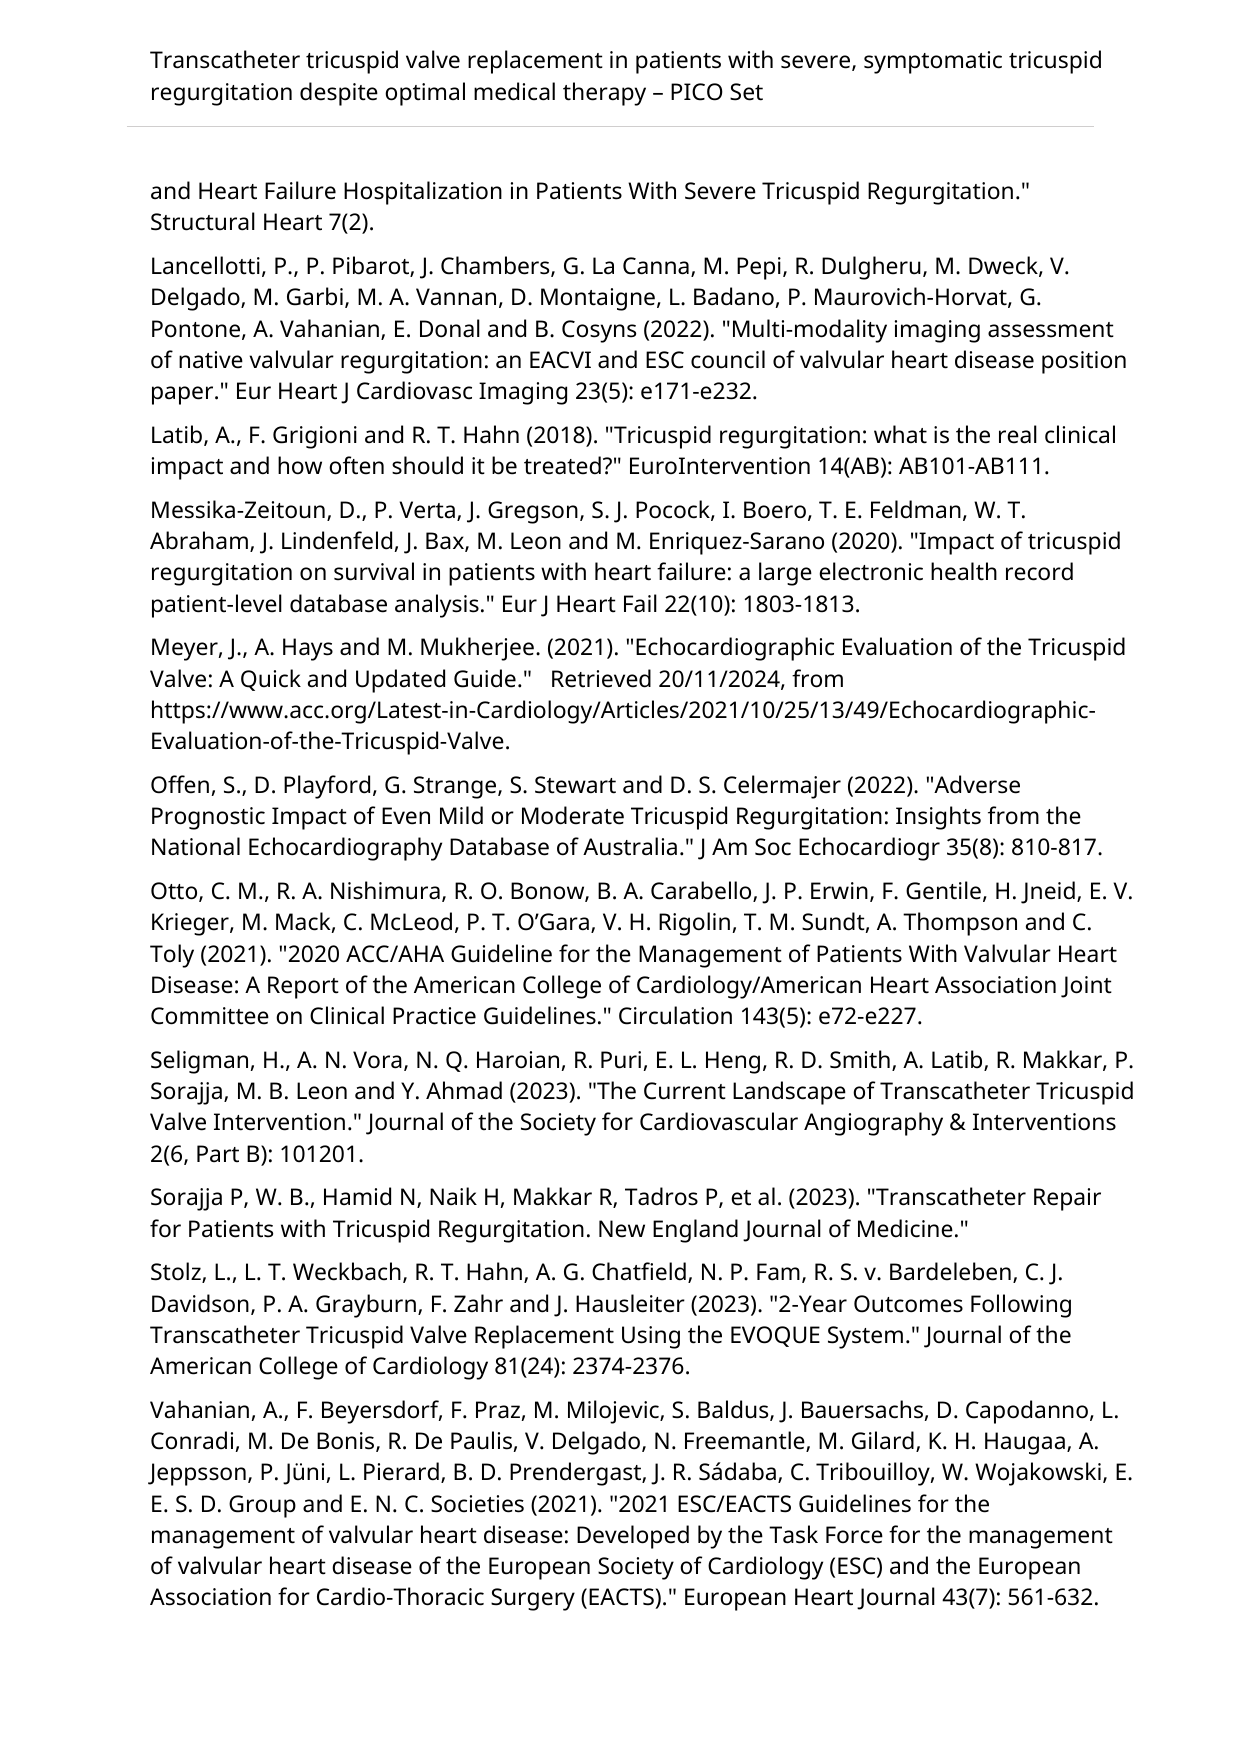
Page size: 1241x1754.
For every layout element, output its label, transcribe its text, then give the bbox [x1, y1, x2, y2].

text Vahanian, A., F. Beyersdorf, F. Praz, M. Milojevic, S. Baldus, J. Bauersachs, D. Capodanno, L. Conradi, M. De Bonis, R. De Paulis, V. Delgado, N. Freemantle, M. Gilard, K. H. Haugaa, A. Jeppsson, P. Jüni, L. Pierard, B. D. Prendergast, J. R. Sádaba, C. Tribouilloy, W. Wojakowski, E. E. S. D. Group and E. N. C. Societies (2021). "2021 ESC/EACTS Guidelines for the management of valvular heart disease: Developed by the Task Force for the management of valvular heart disease of the European Society of Cardiology (ESC) and the European Association for Cardio-Thoracic Surgery (EACTS)." European Heart Journal 43(7): 561-632. [150, 1394, 1137, 1612]
text Sorajja P, W. B., Hamid N, Naik H, Makkar R, Tadros P, et al. (2023). "Transcatheter Repair for Patients with Tricuspid Regurgitation. New England Journal of Medicine." [150, 1181, 1137, 1244]
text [150, 175, 1137, 237]
text Stolz, L., L. T. Weckbach, R. T. Hahn, A. G. Chatfield, N. P. Fam, R. S. v. Bardeleben, C. J. Davidson, P. A. Grayburn, F. Zahr and J. Hausleiter (2023). "2-Year Outcomes Following Transcatheter Tricuspid Valve Replacement Using the EVOQUE System." Journal of the American College of Cardiology 81(24): 2374-2376. [150, 1256, 1137, 1381]
text Meyer, J., A. Hays and M. Mukherjee. (2021). "Echocardiographic Evaluation of the Tricuspid Valve: A Quick and Updated Guide." Retrieved 20/11/2024, from https://www.acc.org/Latest-in-Cardiology/Articles/2021/10/25/13/49/Echocardiographic-Evaluation-of-the-Tricuspid-Valve. [150, 631, 1137, 756]
text Seligman, H., A. N. Vora, N. Q. Haroian, R. Puri, E. L. Heng, R. D. Smith, A. Latib, R. Makkar, P. Sorajja, M. B. Leon and Y. Ahmad (2023). "The Current Landscape of Transcatheter Tricuspid Valve Intervention." Journal of the Society for Cardiovascular Angiography & Interventions 2(6, Part B): 101201. [150, 1044, 1137, 1169]
text Latib, A., F. Grigioni and R. T. Hahn (2018). "Tricuspid regurgitation: what is the real clinical impact and how often should it be treated?" EuroIntervention 14(AB): AB101-AB111. [150, 419, 1137, 481]
text Offen, S., D. Playford, G. Strange, S. Stewart and D. S. Celermajer (2022). "Adverse Prognostic Impact of Even Mild or Moderate Tricuspid Regurgitation: Insights from the National Echocardiography Database of Australia." J Am Soc Echocardiogr 35(8): 810-817. [150, 769, 1137, 862]
text Messika-Zeitoun, D., P. Verta, J. Gregson, S. J. Pocock, I. Boero, T. E. Feldman, W. T. Abraham, J. Lindenfeld, J. Bax, M. Leon and M. Enriquez-Sarano (2020). "Impact of tricuspid regurgitation on survival in patients with heart failure: a large electronic health record patient-level database analysis." Eur J Heart Fail 22(10): 1803-1813. [150, 494, 1137, 619]
text Otto, C. M., R. A. Nishimura, R. O. Bonow, B. A. Carabello, J. P. Erwin, F. Gentile, H. Jneid, E. V. Krieger, M. Mack, C. McLeod, P. T. O’Gara, V. H. Rigolin, T. M. Sundt, A. Thompson and C. Toly (2021). "2020 ACC/AHA Guideline for the Management of Patients With Valvular Heart Disease: A Report of the American College of Cardiology/American Heart Association Joint Committee on Clinical Practice Guidelines." Circulation 143(5): e72-e227. [150, 875, 1137, 1031]
text Lancellotti, P., P. Pibarot, J. Chambers, G. La Canna, M. Pepi, R. Dulgheru, M. Dweck, V. Delgado, M. Garbi, M. A. Vannan, D. Montaigne, L. Badano, P. Maurovich-Horvat, G. Pontone, A. Vahanian, E. Donal and B. Cosyns (2022). "Multi-modality imaging assessment of native valvular regurgitation: an EACVI and ESC council of valvular heart disease position paper." Eur Heart J Cardiovasc Imaging 23(5): e171-e232. [150, 250, 1137, 406]
